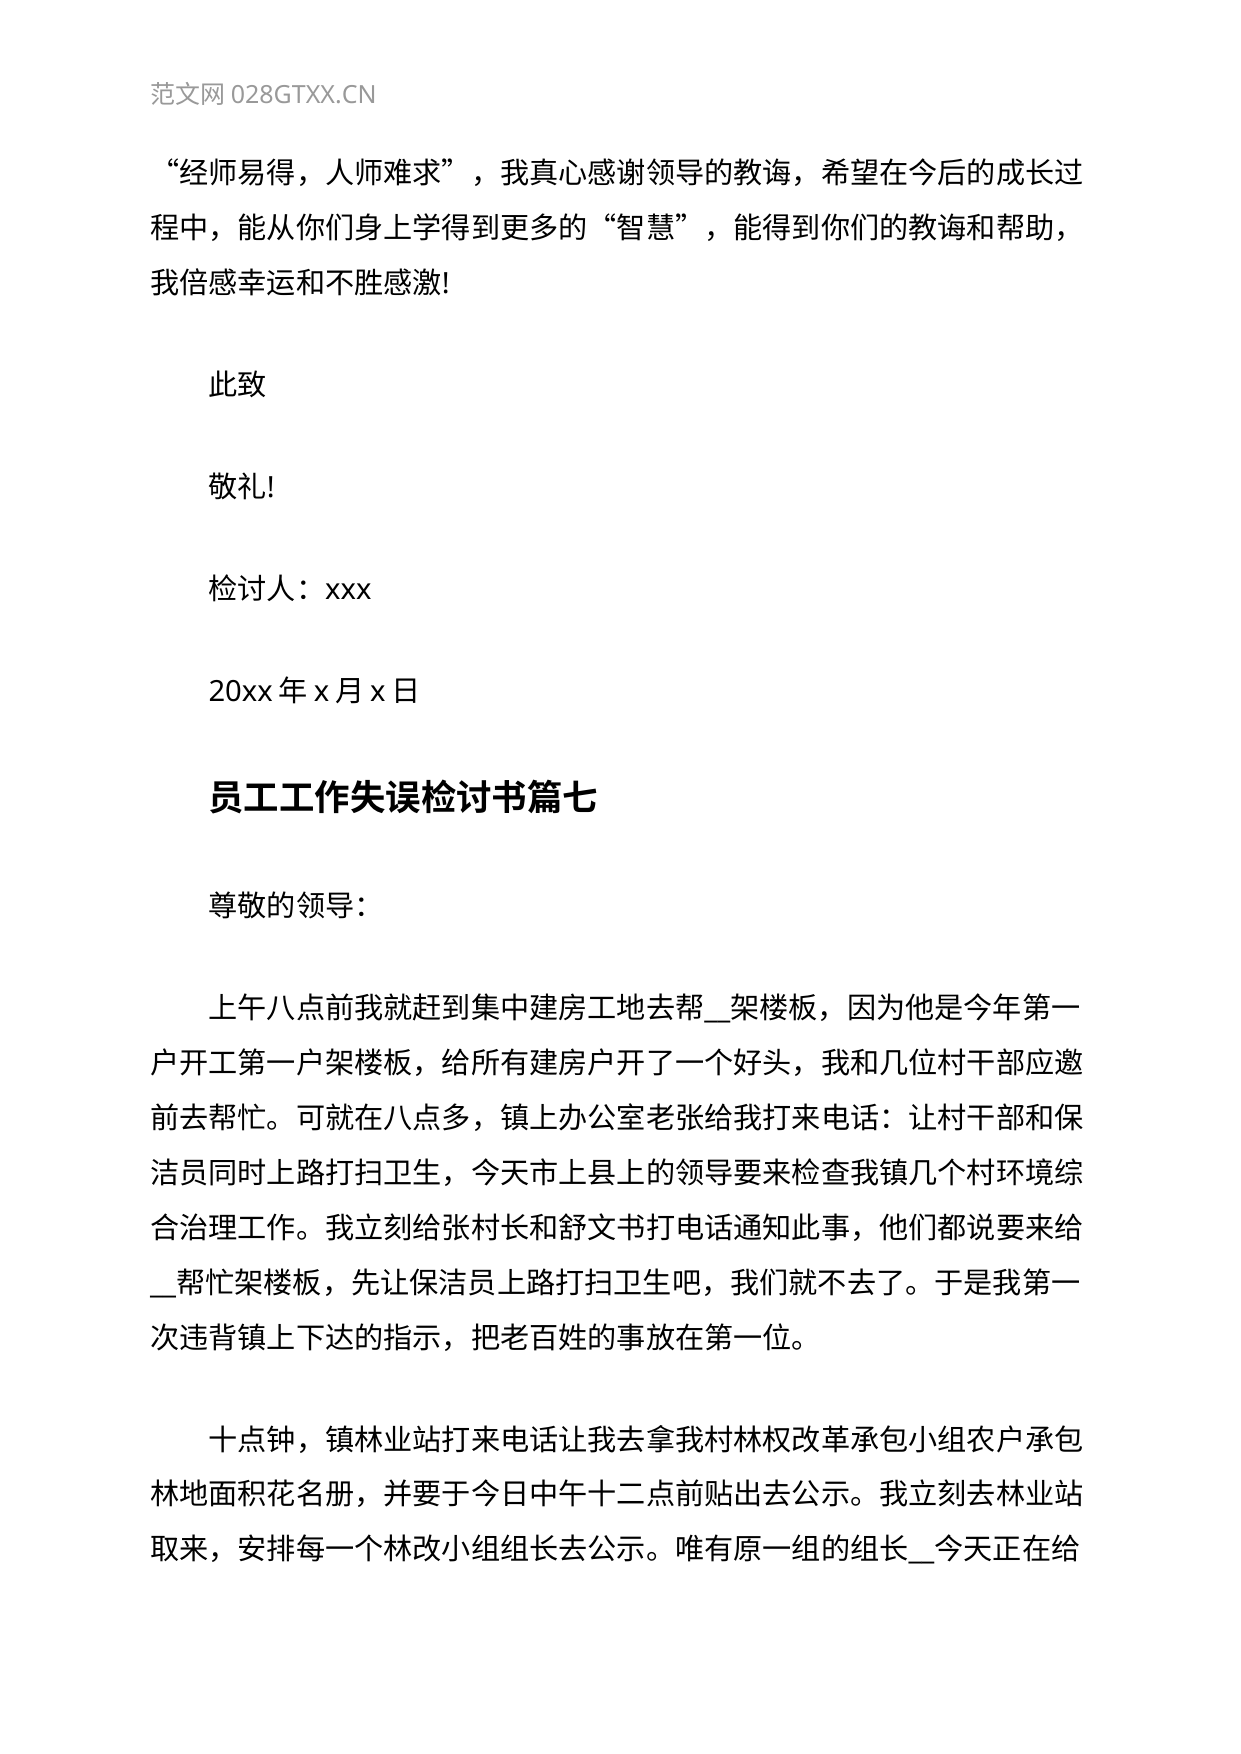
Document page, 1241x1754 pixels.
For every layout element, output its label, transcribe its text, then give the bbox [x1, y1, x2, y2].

text 尊敬的领导： [150, 883, 1090, 925]
text 敬礼! [150, 463, 1090, 506]
text 检讨人：xxx [150, 566, 1090, 608]
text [150, 1416, 1090, 1568]
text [150, 150, 1090, 302]
text 上午八点前我就赶到集中建房工地去帮__架楼板，因为他是今年第一户开工第一户架楼板，给所有建房户开了一个好头，我和几位村干部应邀前去帮忙。可就在八点多，镇上办公室老张给我打来电话：让村干部和保洁员同时上路打扫卫生，今天市上县上的领导要来检查我镇几个村环境综合治理工作。我立刻给张村长和舒文书打电话通知此事，他们都说要来给__帮忙架楼板，先让保洁员上路打扫卫生吧，我们就不去了。于是我第一次违背镇上下达的指示，把老百姓的事放在第一位。 [150, 985, 1090, 1357]
text 员工工作失误检讨书篇七 [150, 769, 1090, 821]
text 此致 [150, 362, 1090, 404]
text 20xx年x月x日 [150, 667, 1090, 710]
